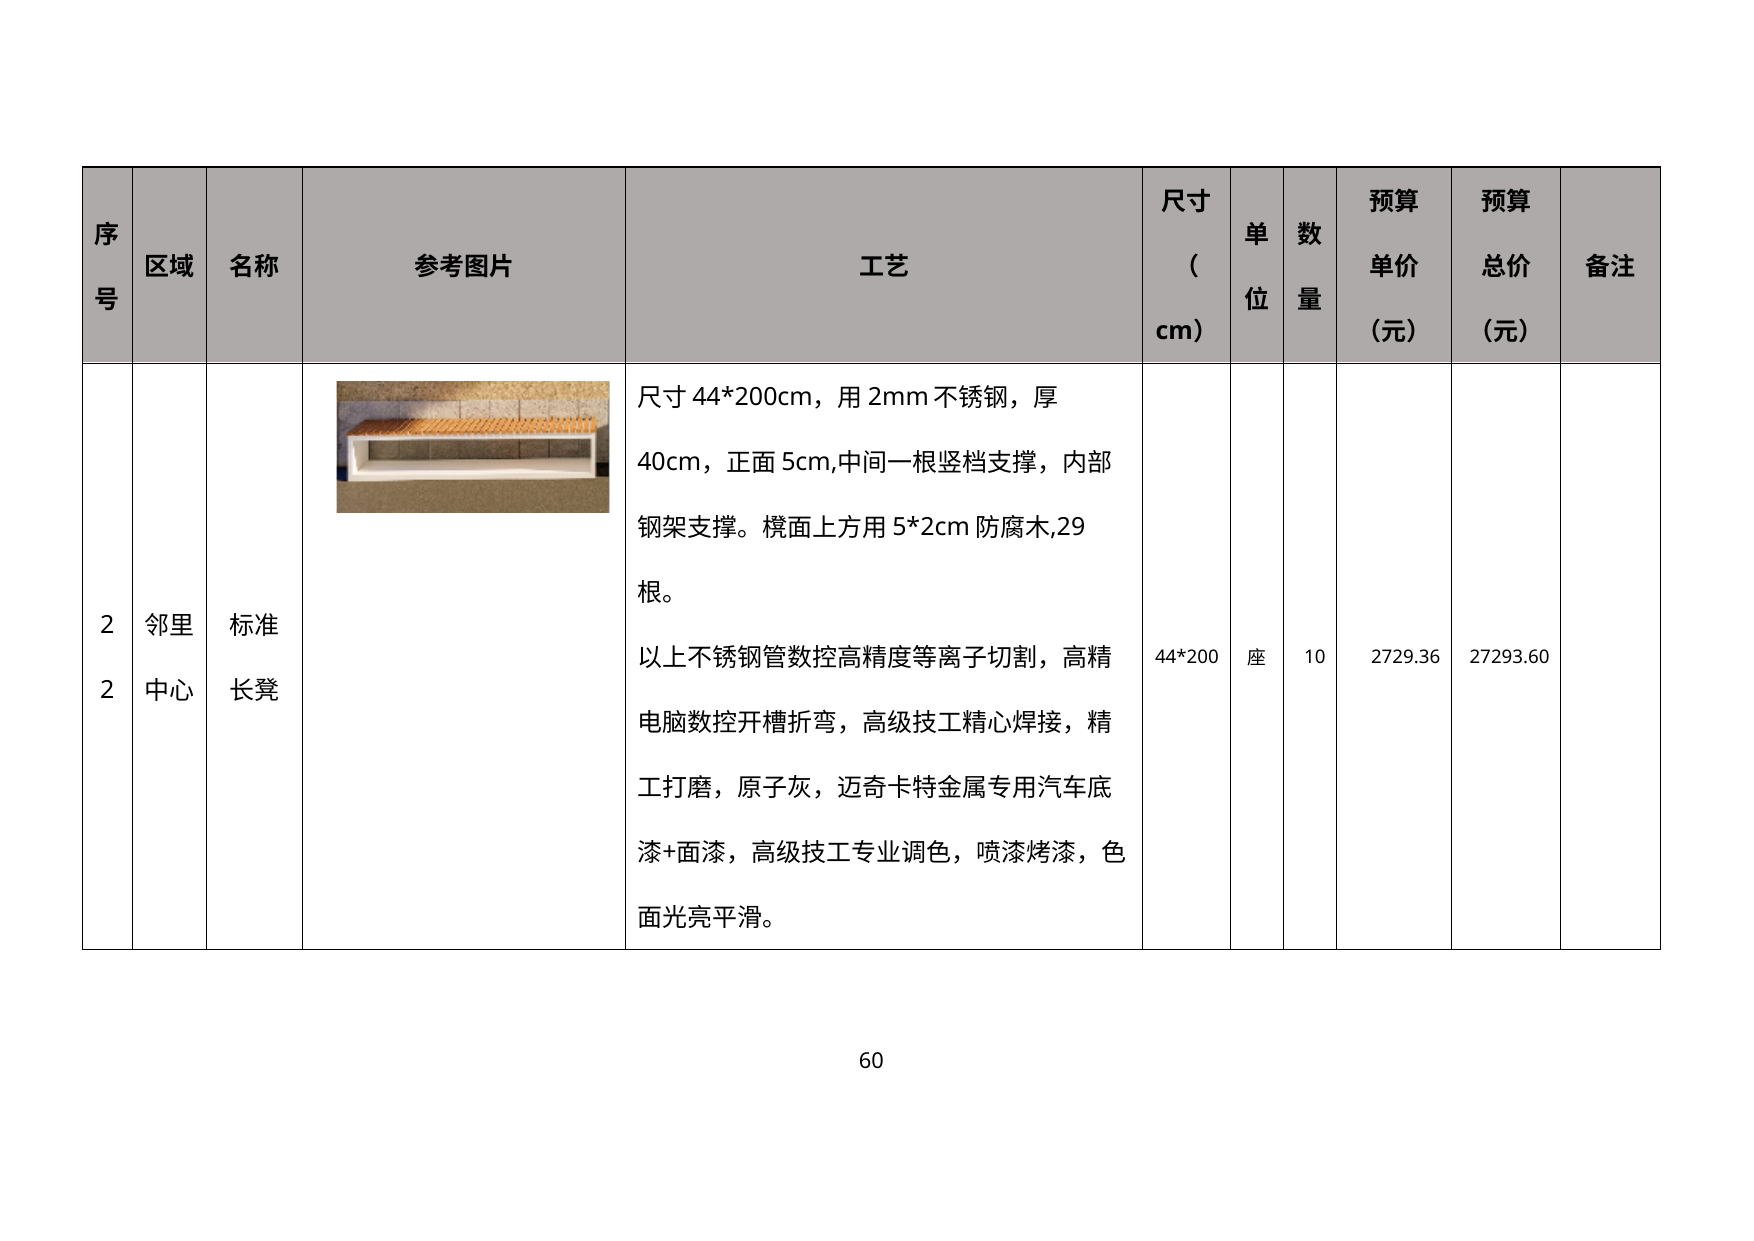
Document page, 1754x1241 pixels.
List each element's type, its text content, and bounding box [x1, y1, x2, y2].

table_cell 2729.36 [1337, 364, 1451, 948]
table_cell 44*200 [1143, 364, 1230, 948]
table_header 区域 [133, 168, 206, 362]
table_header 预算 总价（元） [1452, 168, 1560, 362]
table_header 数量 [1284, 168, 1336, 362]
table_cell 10 [1284, 364, 1336, 948]
table_header 预算 单价（元） [1337, 168, 1451, 362]
table_header 名称 [207, 168, 302, 362]
table_cell [1561, 364, 1660, 948]
picture [336, 381, 611, 513]
table_cell 27293.60 [1452, 364, 1560, 948]
table_cell 邻里中心 [133, 364, 206, 948]
table_header 序号 [83, 168, 132, 362]
table_header 备注 [1561, 168, 1660, 362]
table_header 工艺 [626, 168, 1142, 362]
table_cell [303, 364, 625, 948]
table_header 单位 [1231, 168, 1283, 362]
table_cell 尺寸44*200cm，用2mm不锈钢，厚40cm，正面5cm,中间一根竖档支撑，内部钢架支撑。櫈面上方用5*2cm防腐木,29根。 以上不锈钢管数控高精度等离子切割，高精电脑数控开槽折弯，高级技工精心焊接，精工打磨，原子灰，迈奇卡特金属专用汽车底漆+面漆，高级技工专业调色，喷漆烤漆，色面光亮平滑。 [626, 364, 1142, 948]
table_cell 座 [1231, 364, 1283, 948]
table_header 参考图片 [303, 168, 625, 362]
table_header 尺寸 （cm） [1143, 168, 1230, 362]
table_cell 标准长凳 [207, 364, 302, 948]
table_cell 22 [83, 364, 132, 948]
